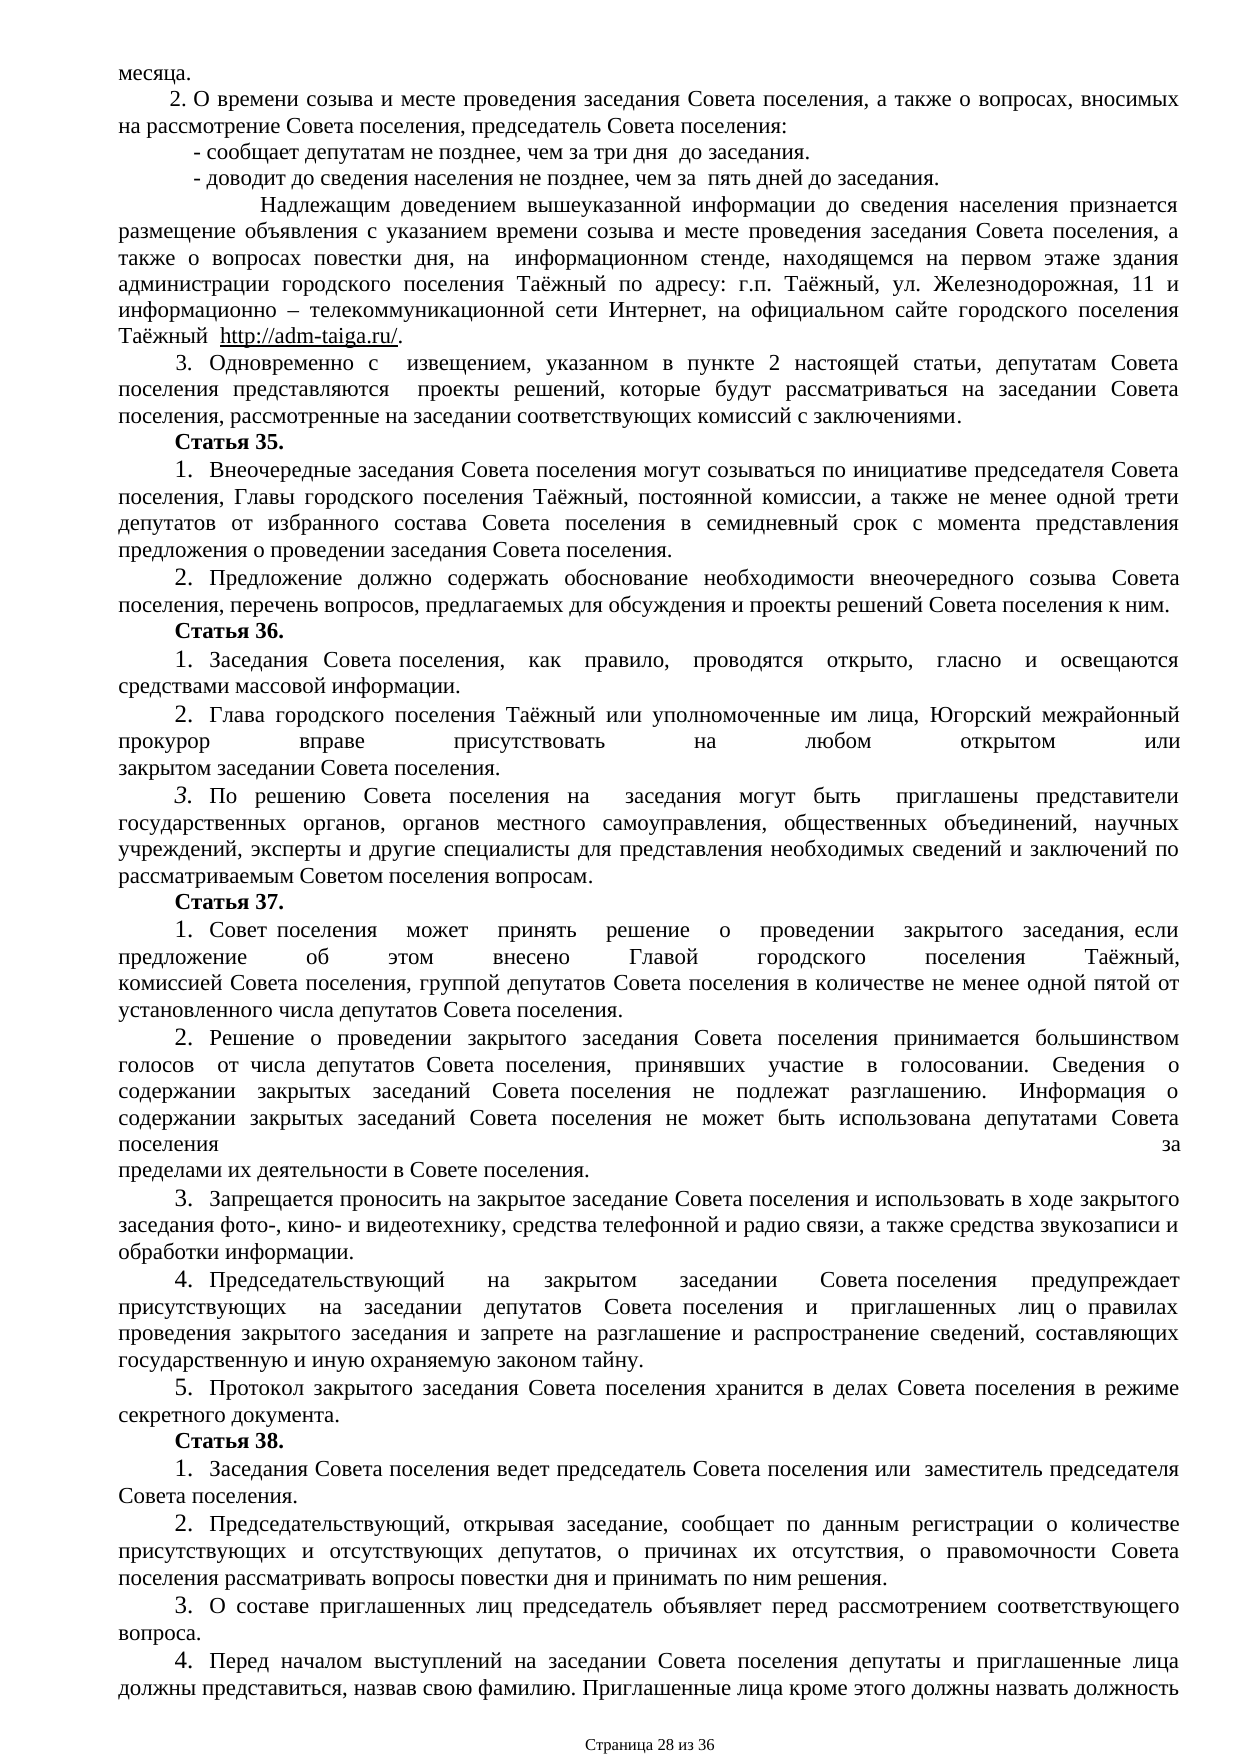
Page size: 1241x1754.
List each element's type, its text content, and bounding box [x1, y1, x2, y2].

list Внеочередные заседания Совета поселения могут созываться по инициативе председателя Совета поселения, Главы городского поселения Таёжный, постоянной комиссии, а также не менее одной трети депутатов от избранного состава Совета поселения в семидневный срок с момента представления предложения о проведении заседания Совета поселения. [118, 454, 1181, 562]
text - сообщает депутатам не позднее, чем за три дня до заседания. [118, 138, 1181, 164]
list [118, 59, 1181, 85]
list По решению Совета поселения на заседания могут быть приглашены представители государственных органов, органов местного самоуправления, общественных объединений, научных учреждений, эксперты и другие специалисты для представления необходимых сведений и заключений по рассматриваемым Советом поселения вопросам. [118, 780, 1181, 888]
text Надлежащим доведением вышеуказанной информации до сведения населения признается размещение объявления с указанием времени созыва и месте проведения заседания Совета поселения, а также о вопросах повестки дня, на информационном стенде, находящемся на первом этаже здания администрации городского поселения Таёжный по адресу: г.п. Таёжный, ул. Железнодорожная, 11 и информационно – телекоммуникационной сети Интернет, на официальном сайте городского поселения Таёжный http://adm-taiga.ru/. [118, 191, 1181, 349]
list Председательствующий, открывая заседание, сообщает по данным регистрации о количестве присутствующих и отсутствующих депутатов, о причинах их отсутствия, о правомочности Совета поселения рассматривать вопросы повестки дня и принимать по ним решения. [118, 1508, 1181, 1590]
text Статья 38. [118, 1427, 1181, 1453]
text - доводит до сведения населения не позднее, чем за пять дней до заседания. [118, 164, 1181, 191]
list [118, 1645, 1181, 1700]
list Заседания Совета поселения, как правило, проводятся открыто, гласно и освещаются средствами массовой информации. [118, 644, 1181, 699]
text 2. О времени созыва и месте проведения заседания Совета поселения, а также о вопросах, вносимых на рассмотрение Совета поселения, председатель Совета поселения: [118, 85, 1181, 138]
list Заседания Совета поселения ведет председатель Совета поселения или заместитель председателя Совета поселения. [118, 1453, 1181, 1508]
list Совет поселения может принять решение о проведении закрытого заседания, если предложение об этом внесено Главой городского поселения Таёжный, комиссией Совета поселения, группой депутатов Совета поселения в количестве не менее одной пятой от установленного числа депутатов Совета поселения. [118, 914, 1181, 1022]
text Статья 36. [118, 617, 1181, 644]
list Председательствующий на закрытом заседании Совета поселения предупреждает присутствующих на заседании депутатов Совета поселения и приглашенных лиц о правилах проведения закрытого заседания и запрете на разглашение и распространение сведений, составляющих государственную и иную охраняемую законом тайну. [118, 1264, 1181, 1372]
list О составе приглашенных лиц председатель объявляет перед рассмотрением соответствующего вопроса. [118, 1590, 1181, 1645]
text Статья 37. [118, 888, 1181, 914]
text Статья 35. [118, 428, 1181, 454]
list Запрещается проносить на закрытое заседание Совета поселения и использовать в ходе закрытого заседания фото-, кино- и видеотехнику, средства телефонной и радио связи, а также средства звукозаписи и обработки информации. [118, 1183, 1181, 1264]
list Протокол закрытого заседания Совета поселения хранится в делах Совета поселения в режиме секретного документа. [118, 1372, 1181, 1427]
text 3. Одновременно с извещением, указанном в пункте 2 настоящей статьи, депутатам Совета поселения представляются проекты решений, которые будут рассматриваться на заседании Совета поселения, рассмотренные на заседании соответствующих комиссий с заключениями. [118, 349, 1181, 428]
list Предложение должно содержать обоснование необходимости внеочередного созыва Совета поселения, перечень вопросов, предлагаемых для обсуждения и проекты решений Совета поселения к ним. [118, 562, 1181, 617]
list Решение о проведении закрытого заседания Совета поселения принимается большинством голосов от числа депутатов Совета поселения, принявших участие в голосовании. Сведения о содержании закрытых заседаний Совета поселения не подлежат разглашению. Информация о содержании закрытых заседаний Совета поселения не может быть использована депутатами Совета поселения за пределами их деятельности в Совете поселения. [118, 1022, 1181, 1183]
list Глава городского поселения Таёжный или уполномоченные им лица, Югорский межрайонный прокурор вправе присутствовать на любом открытом или закрытом заседании Совета поселения. [118, 699, 1181, 780]
